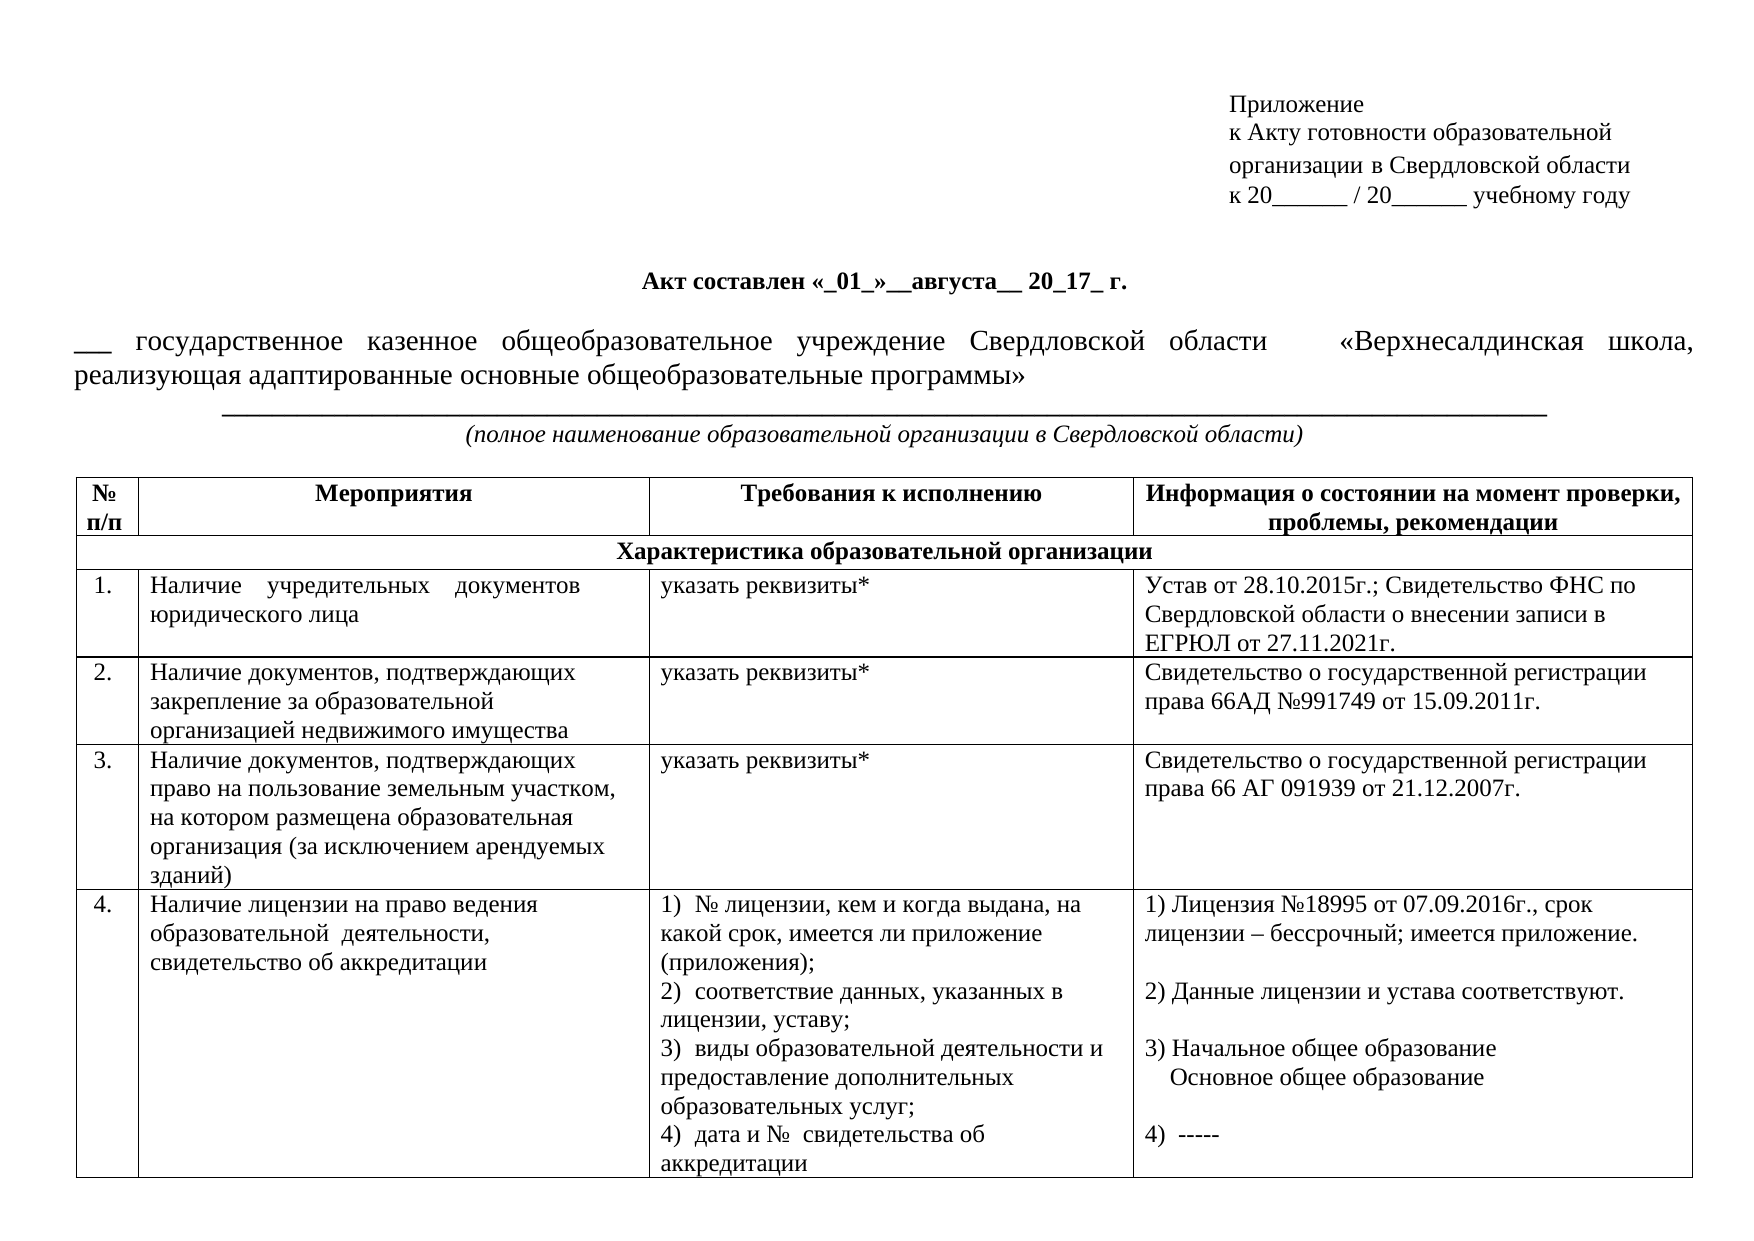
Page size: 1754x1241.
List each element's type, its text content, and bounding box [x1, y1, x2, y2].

table_cell Наличие лицензии на право ведения образовательной деятельности, свидетельство об аккредитации [139, 890, 649, 1177]
table_header Приложение к Акту готовности образовательной организации в Свердловской области к 20______ / 20______ учебному году [1218, 89, 1706, 208]
text (полное наименование образовательной организации в Свердловской области) [74, 419, 1695, 448]
text ___ государственное казенное общеобразовательное учреждение Свердловской области «Верхнесалдинская школа, реализующая адаптированные основные общеобразовательные программы» [74, 323, 1695, 391]
text __________________________________________________________________________________________________________ [74, 391, 1695, 419]
table_cell № лицензии, кем и когда выдана, на какой срок, имеется ли приложение (приложения); соответствие данных, указанных в лицензии, уставу; виды образовательной деятельности и предоставление дополнительных образовательных услуг; дата и № свидетельства об аккредитации [650, 890, 1133, 1177]
table_cell Наличие документов, подтверждающих закрепление за образовательной организацией недвижимого имущества [139, 658, 649, 744]
table_cell [77, 658, 138, 744]
table_header № п/п [77, 478, 138, 535]
table_cell [77, 745, 138, 888]
table_cell [77, 890, 138, 1177]
table_cell указать реквизиты* [650, 570, 1133, 656]
table_cell указать реквизиты* [650, 745, 1133, 888]
table_cell Наличие документов, подтверждающих право на пользование земельным участком, на котором размещена образовательная организация (за исключением арендуемых зданий) [139, 745, 649, 888]
table_header Мероприятия [139, 478, 649, 535]
table_cell Характеристика образовательной организации [77, 536, 1692, 569]
subtitle Акт составлен «_01_»__августа__ 20_17_ г. [74, 266, 1695, 295]
table_header Требования к исполнению [650, 478, 1133, 535]
table_cell Наличие учредительных документов юридического лица [139, 570, 649, 656]
table_cell Устав от 28.10.2015г.; Свидетельство ФНС по Свердловской области о внесении записи в ЕГРЮЛ от 27.11.2021г. [1134, 570, 1692, 656]
table_cell [77, 570, 138, 656]
table_cell 1) Лицензия №18995 от 07.09.2016г., срок лицензии – бессрочный; имеется приложение. 2) Данные лицензии и устава соответствуют. 3) Начальное общее образование Основное общее образование 4) ----- [1134, 890, 1692, 1177]
table_cell указать реквизиты* [650, 658, 1133, 744]
table_cell Свидетельство о государственной регистрации права 66 АГ 091939 от 21.12.2007г. [1134, 745, 1692, 888]
table_cell Свидетельство о государственной регистрации права 66АД №991749 от 15.09.2011г. [1134, 658, 1692, 744]
table_header Информация о состоянии на момент проверки, проблемы, рекомендации [1134, 478, 1692, 535]
